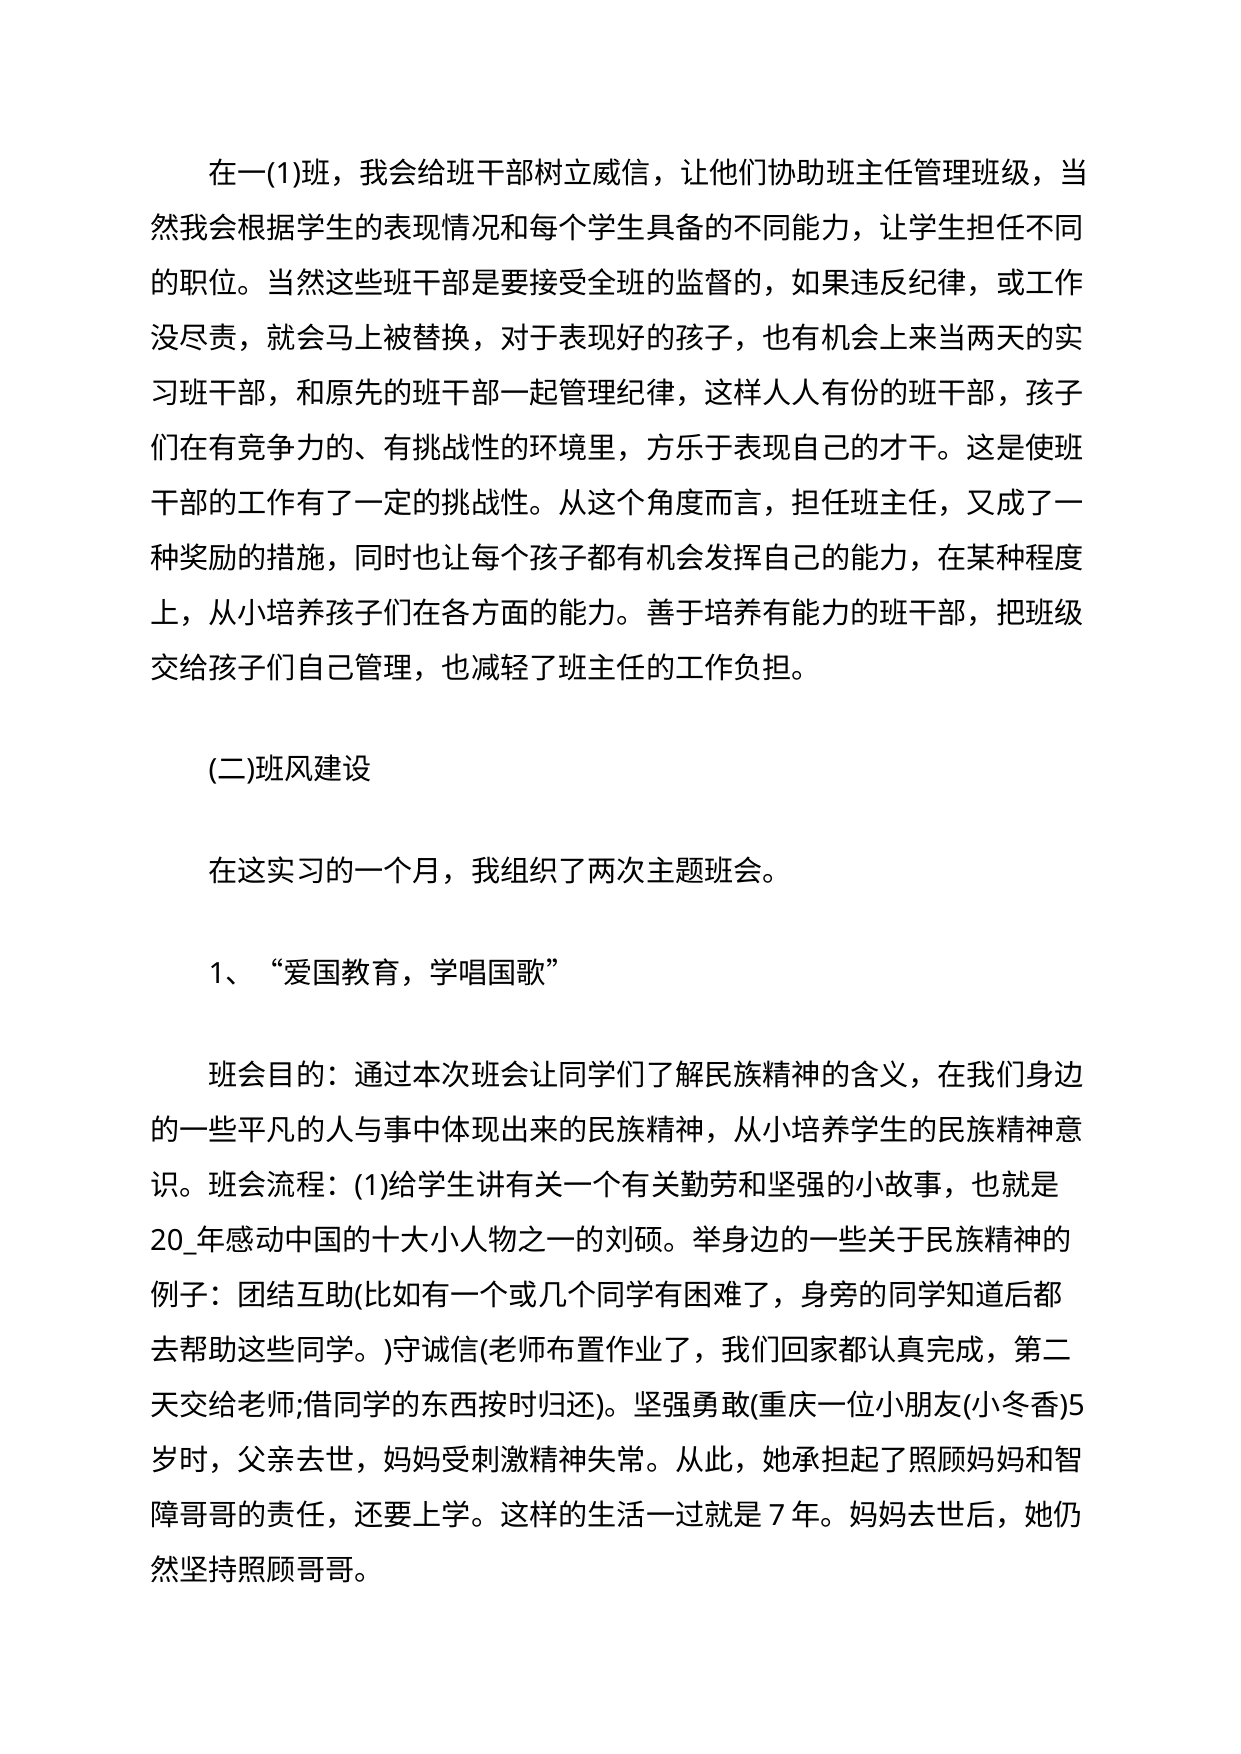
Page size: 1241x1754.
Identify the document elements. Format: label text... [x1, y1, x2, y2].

text 班会目的：通过本次班会让同学们了解民族精神的含义，在我们身边的一些平凡的人与事中体现出来的民族精神，从小培养学生的民族精神意识。班会流程：(1)给学生讲有关一个有关勤劳和坚强的小故事，也就是20_年感动中国的十大小人物之一的刘硕。举身边的一些关于民族精神的例子：团结互助(比如有一个或几个同学有困难了，身旁的同学知道后都去帮助这些同学。)守诚信(老师布置作业了，我们回家都认真完成，第二天交给老师;借同学的东西按时归还)。坚强勇敢(重庆一位小朋友(小冬香)5岁时，父亲去世，妈妈受刺激精神失常。从此，她承担起了照顾妈妈和智障哥哥的责任，还要上学。这样的生活一过就是7年。妈妈去世后，她仍然坚持照顾哥哥。 [150, 1052, 1090, 1589]
text (二)班风建设 [150, 746, 1090, 788]
text 在一(1)班，我会给班干部树立威信，让他们协助班主任管理班级，当然我会根据学生的表现情况和每个学生具备的不同能力，让学生担任不同的职位。当然这些班干部是要接受全班的监督的，如果违反纪律，或工作没尽责，就会马上被替换，对于表现好的孩子，也有机会上来当两天的实习班干部，和原先的班干部一起管理纪律，这样人人有份的班干部，孩子们在有竞争力的、有挑战性的环境里，方乐于表现自己的才干。这是使班干部的工作有了一定的挑战性。从这个角度而言，担任班主任，又成了一种奖励的措施，同时也让每个孩子都有机会发挥自己的能力，在某种程度上，从小培养孩子们在各方面的能力。善于培养有能力的班干部，把班级交给孩子们自己管理，也减轻了班主任的工作负担。 [150, 150, 1090, 686]
text 在这实习的一个月，我组织了两次主题班会。 [150, 848, 1090, 890]
text 1、“爱国教育，学唱国歌” [150, 950, 1090, 992]
